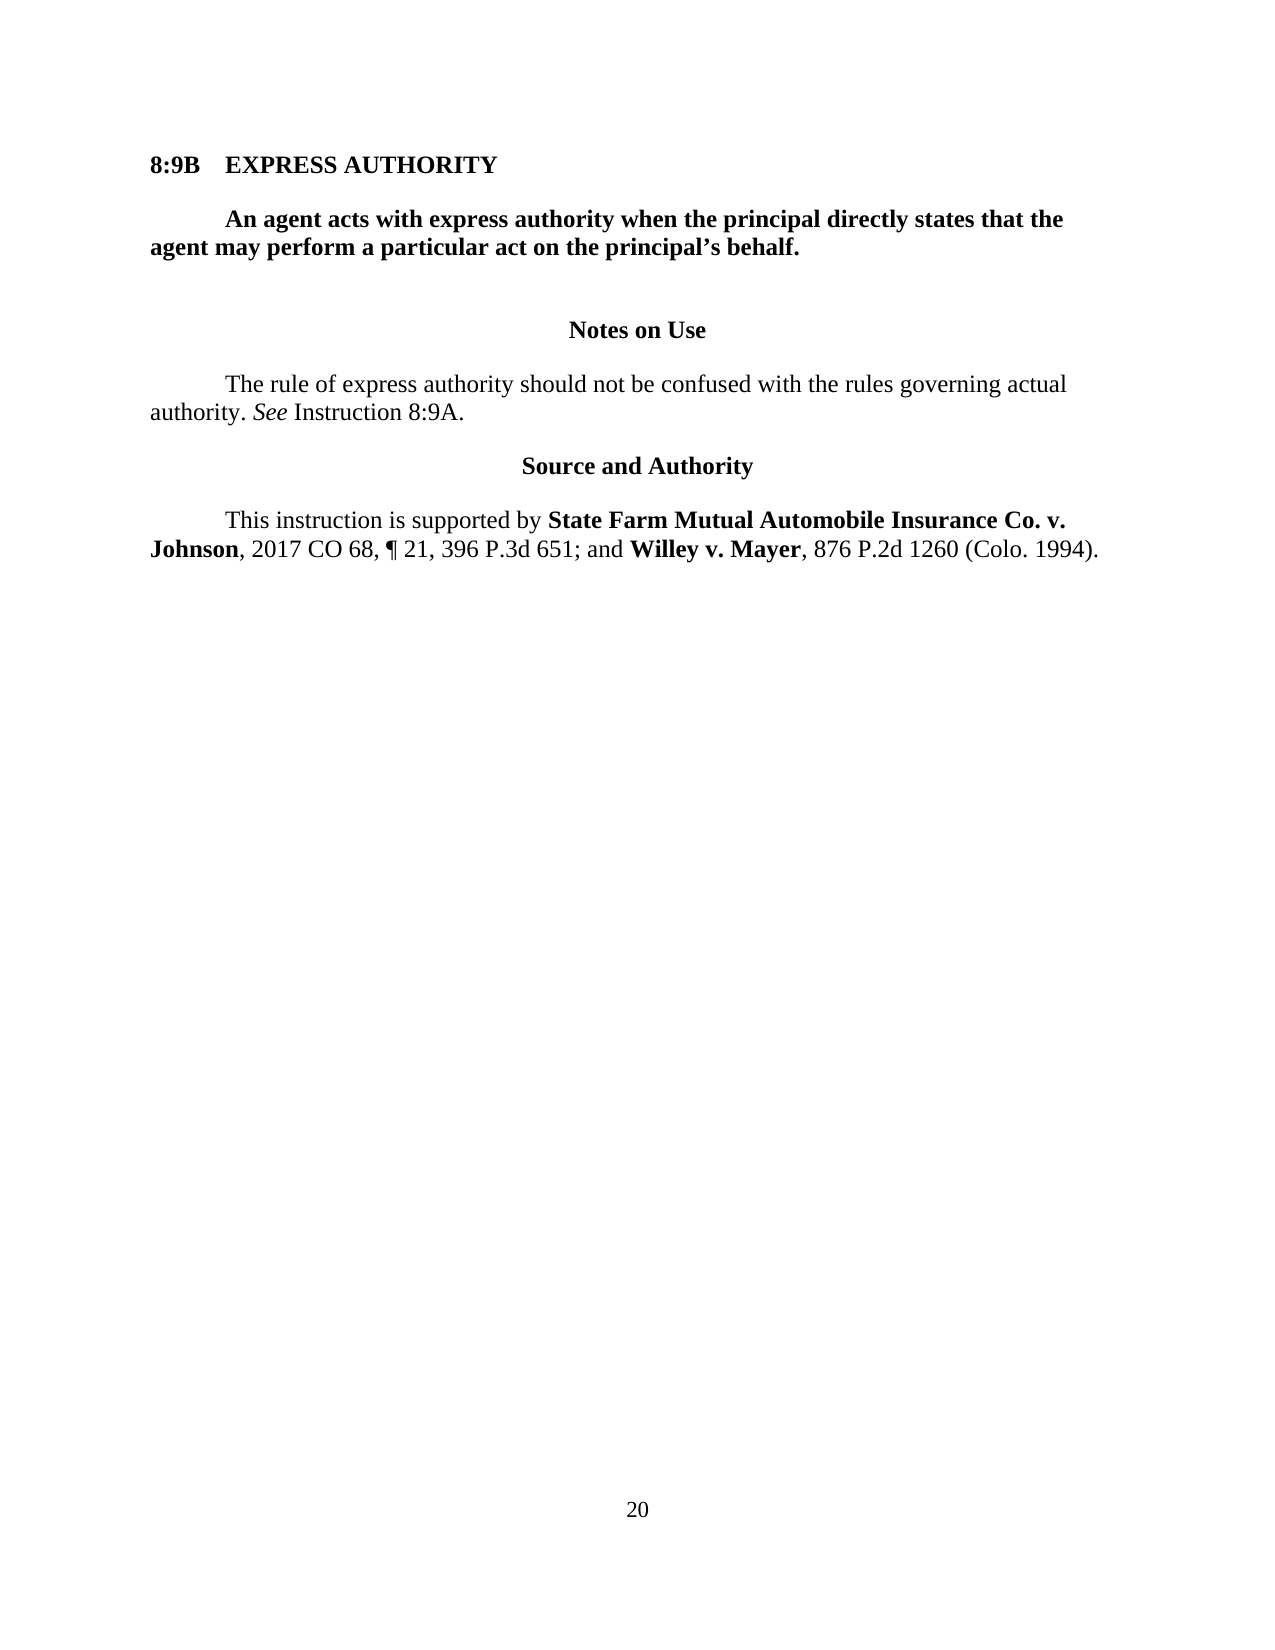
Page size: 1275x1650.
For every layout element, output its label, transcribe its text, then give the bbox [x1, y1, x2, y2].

text The rule of express authority should not be confused with the rules governing actual authority. See Instruction 8:9A. [150, 369, 1125, 426]
text An agent acts with express authority when the principal directly states that the agent may perform a particular act on the principal’s behalf. [150, 204, 1125, 261]
text Source and Authority [150, 451, 1125, 480]
text 8:9B EXPRESS AUTHORITY [150, 150, 1125, 179]
text This instruction is supported by State Farm Mutual Automobile Insurance Co. v. Johnson, 2017 CO 68, ¶ 21, 396 P.3d 651; and Willey v. Mayer, 876 P.2d 1260 (Colo. 1994). [150, 505, 1125, 562]
text Notes on Use [150, 315, 1125, 344]
